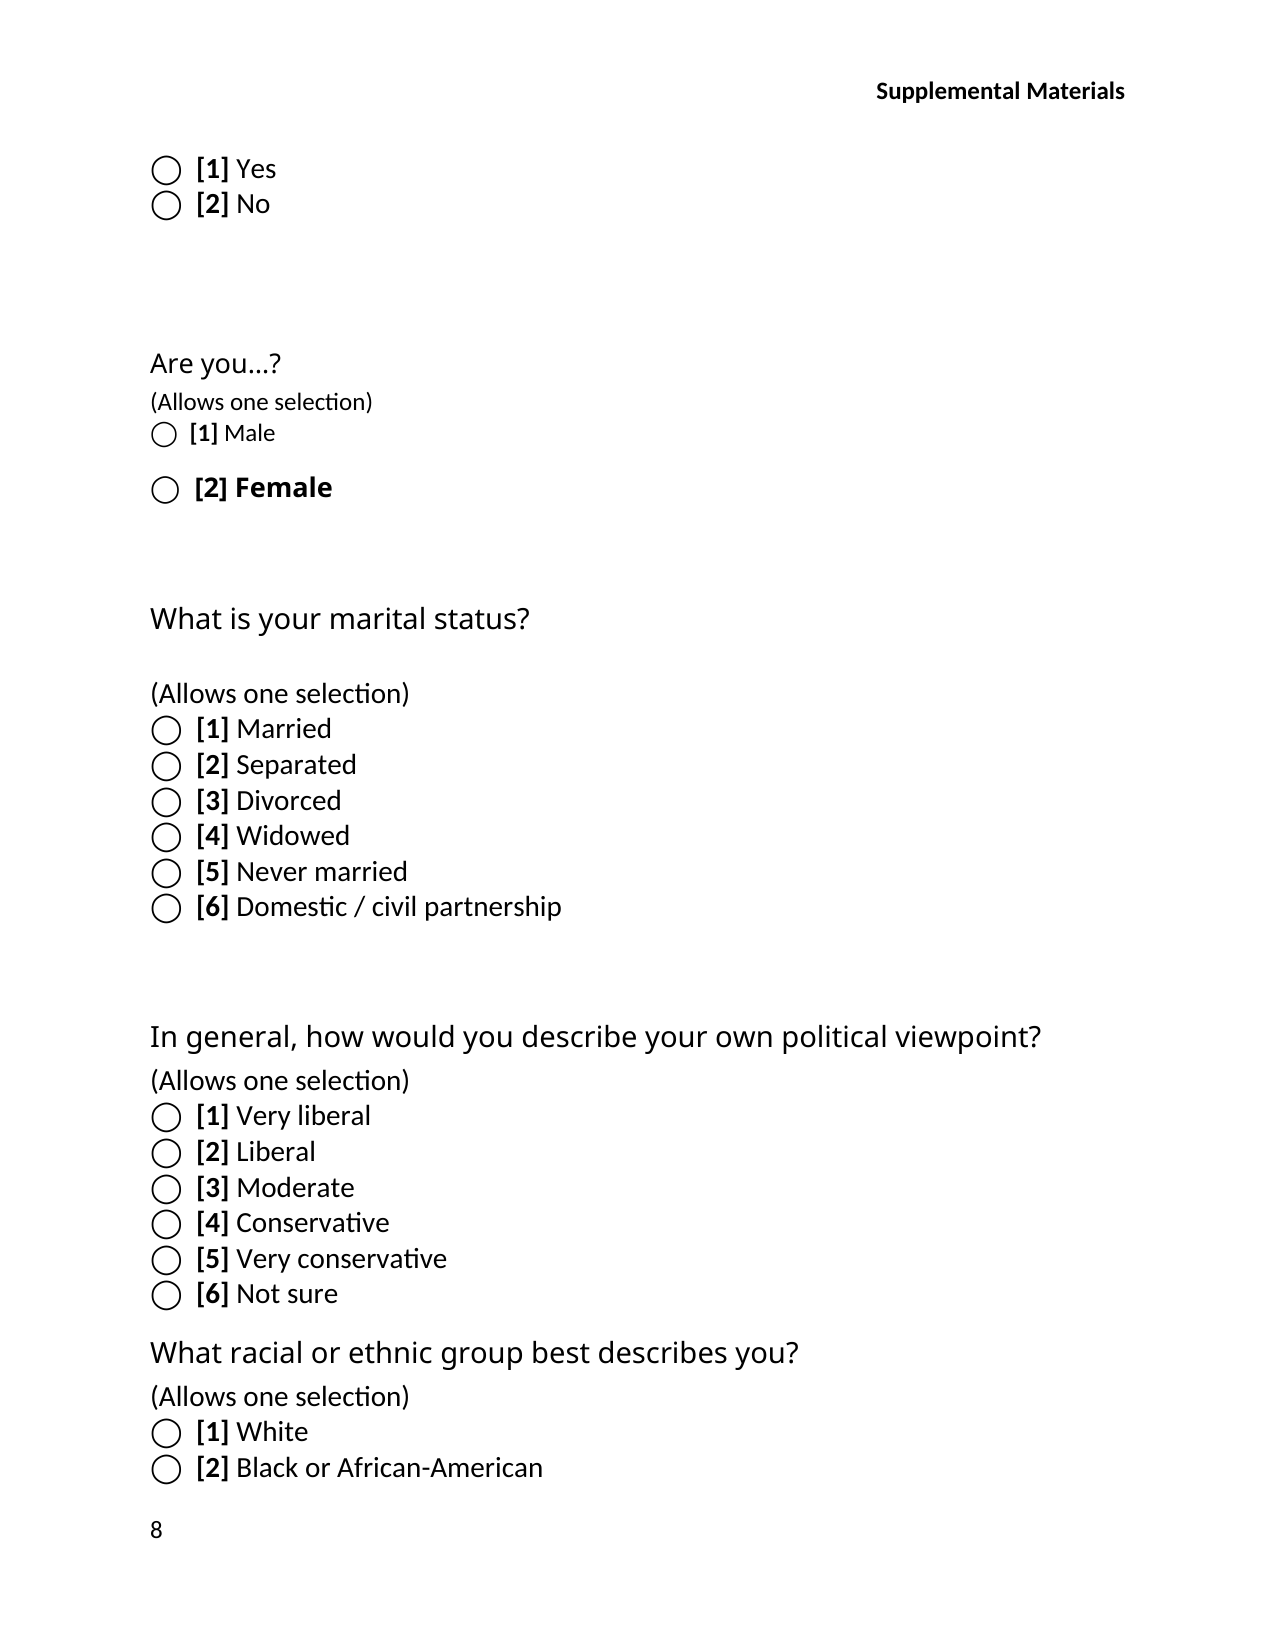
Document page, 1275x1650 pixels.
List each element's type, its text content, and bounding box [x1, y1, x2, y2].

text ◯ [2] Black or African-American [150, 1449, 1125, 1484]
text ◯ [1] Married [150, 710, 1125, 746]
text (Allows one selection) [150, 387, 1125, 417]
subtitle What is your marital status? [150, 598, 1125, 638]
text ◯ [1] Yes [150, 150, 1125, 186]
text ◯ [2] Separated [150, 746, 1125, 782]
text ◯ [6] Domestic / civil partnership [150, 888, 1125, 924]
text ◯ [5] Never married [150, 853, 1125, 888]
text ◯ [3] Divorced [150, 782, 1125, 817]
text ◯ [3] Moderate [150, 1169, 1125, 1204]
text ◯ [4] Conservative [150, 1204, 1125, 1240]
text ◯ [5] Very conservative [150, 1240, 1125, 1276]
text ◯ [2] No [150, 186, 1125, 221]
text ◯ [1] White [150, 1413, 1125, 1449]
subtitle Are you…? [150, 344, 1125, 381]
text ◯ [1] Male [150, 417, 1125, 448]
subtitle ◯ [2] Female [150, 468, 1125, 505]
text ◯ [2] Liberal [150, 1133, 1125, 1169]
text ◯ [1] Very liberal [150, 1097, 1125, 1133]
text (Allows one selection) [150, 1378, 1125, 1413]
text ◯ [4] Widowed [150, 817, 1125, 853]
text (Allows one selection) [150, 1062, 1125, 1097]
subtitle What racial or ethnic group best describes you? [150, 1332, 1125, 1372]
text ◯ [6] Not sure [150, 1276, 1125, 1311]
subtitle In general, how would you describe your own political viewpoint? [150, 1016, 1125, 1056]
text (Allows one selection) [150, 675, 1125, 710]
